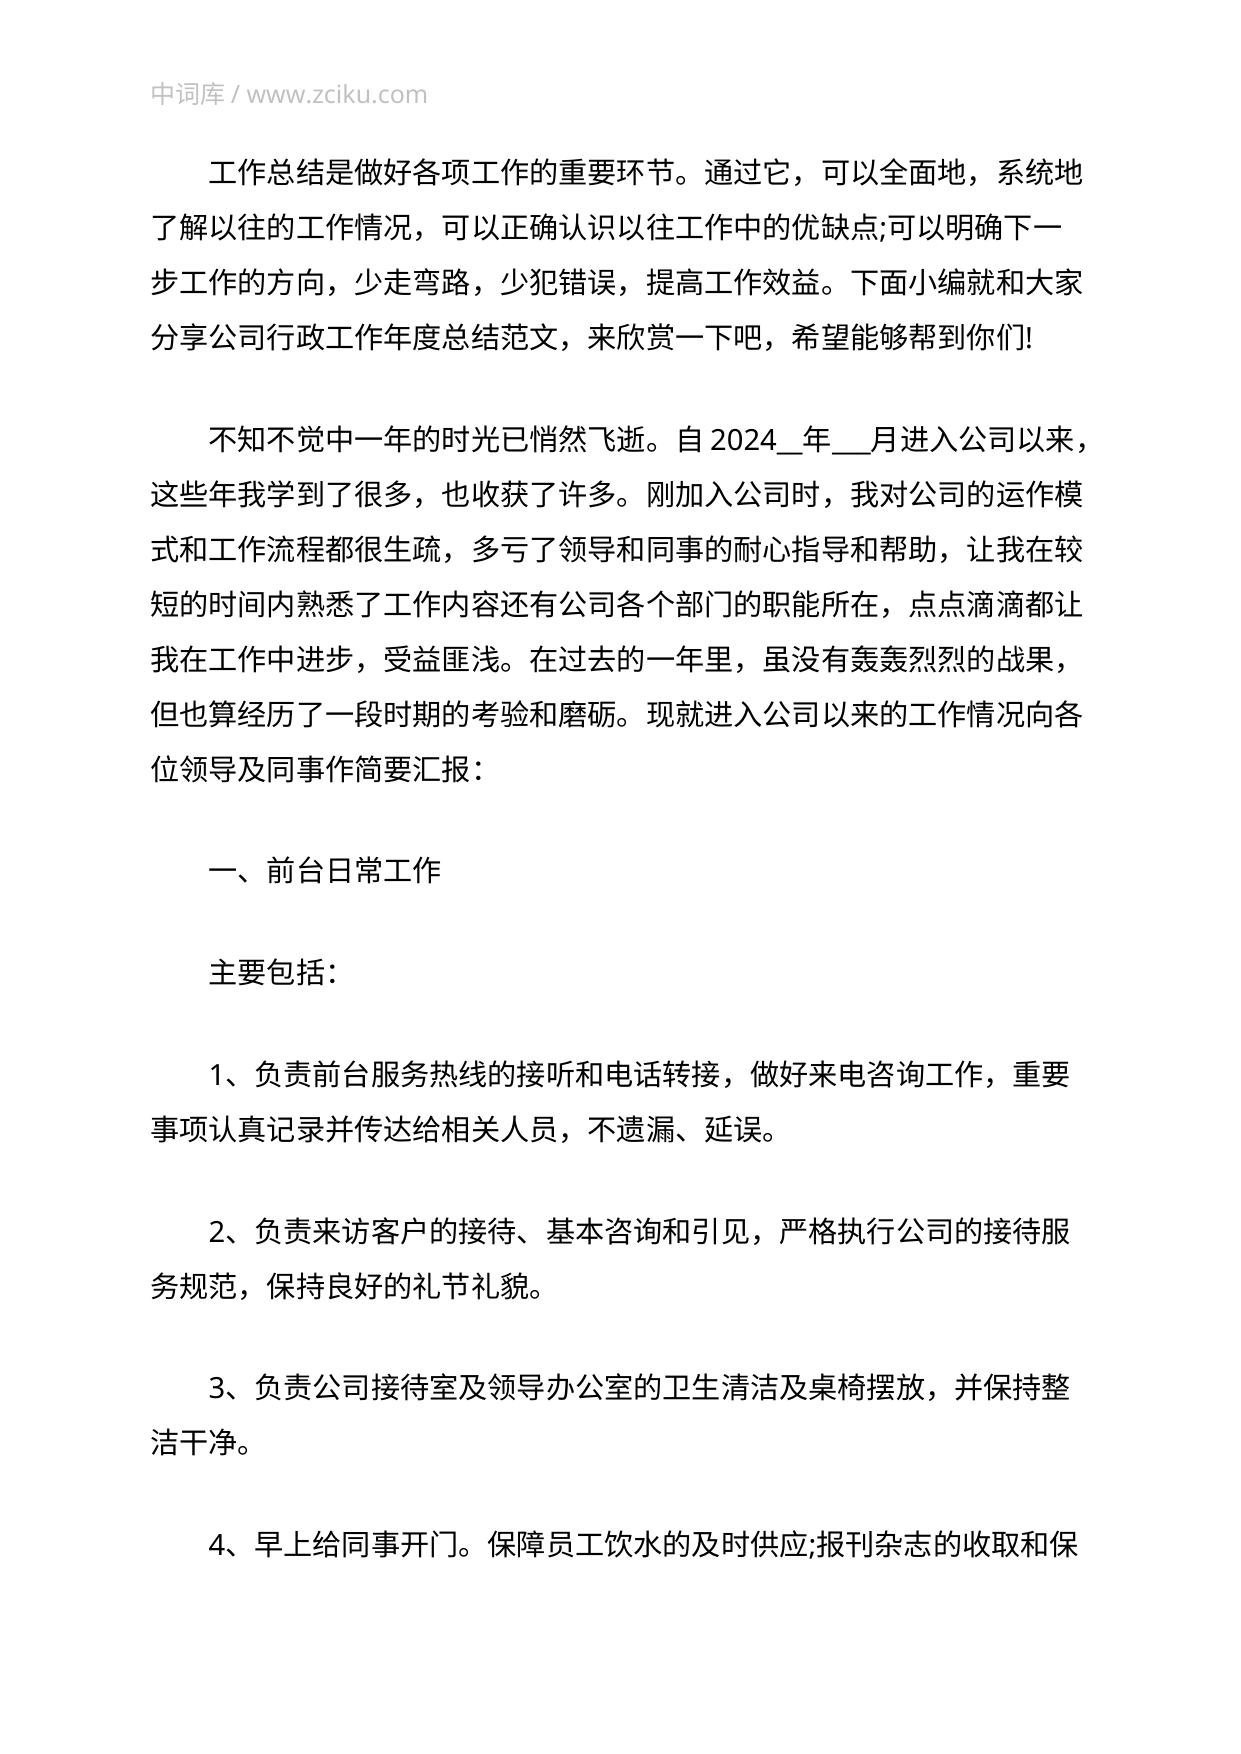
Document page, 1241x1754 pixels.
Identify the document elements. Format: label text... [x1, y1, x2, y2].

text 一、前台日常工作 [150, 848, 1090, 890]
text 不知不觉中一年的时光已悄然飞逝。自2024__年___月进入公司以来，这些年我学到了很多，也收获了许多。刚加入公司时，我对公司的运作模式和工作流程都很生疏，多亏了领导和同事的耐心指导和帮助，让我在较短的时间内熟悉了工作内容还有公司各个部门的职能所在，点点滴滴都让我在工作中进步，受益匪浅。在过去的一年里，虽没有轰轰烈烈的战果，但也算经历了一段时期的考验和磨砺。现就进入公司以来的工作情况向各位领导及同事作简要汇报： [150, 417, 1090, 788]
text 3、负责公司接待室及领导办公室的卫生清洁及桌椅摆放，并保持整洁干净。 [150, 1365, 1090, 1462]
text 2、负责来访客户的接待、基本咨询和引见，严格执行公司的接待服务规范，保持良好的礼节礼貌。 [150, 1208, 1090, 1306]
text 主要包括： [150, 950, 1090, 992]
text 1、负责前台服务热线的接听和电话转接，做好来电咨询工作，重要事项认真记录并传达给相关人员，不遗漏、延误。 [150, 1052, 1090, 1149]
text 工作总结是做好各项工作的重要环节。通过它，可以全面地，系统地了解以往的工作情况，可以正确认识以往工作中的优缺点;可以明确下一步工作的方向，少走弯路，少犯错误，提高工作效益。下面小编就和大家分享公司行政工作年度总结范文，来欣赏一下吧，希望能够帮到你们! [150, 150, 1090, 357]
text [150, 1522, 1090, 1564]
